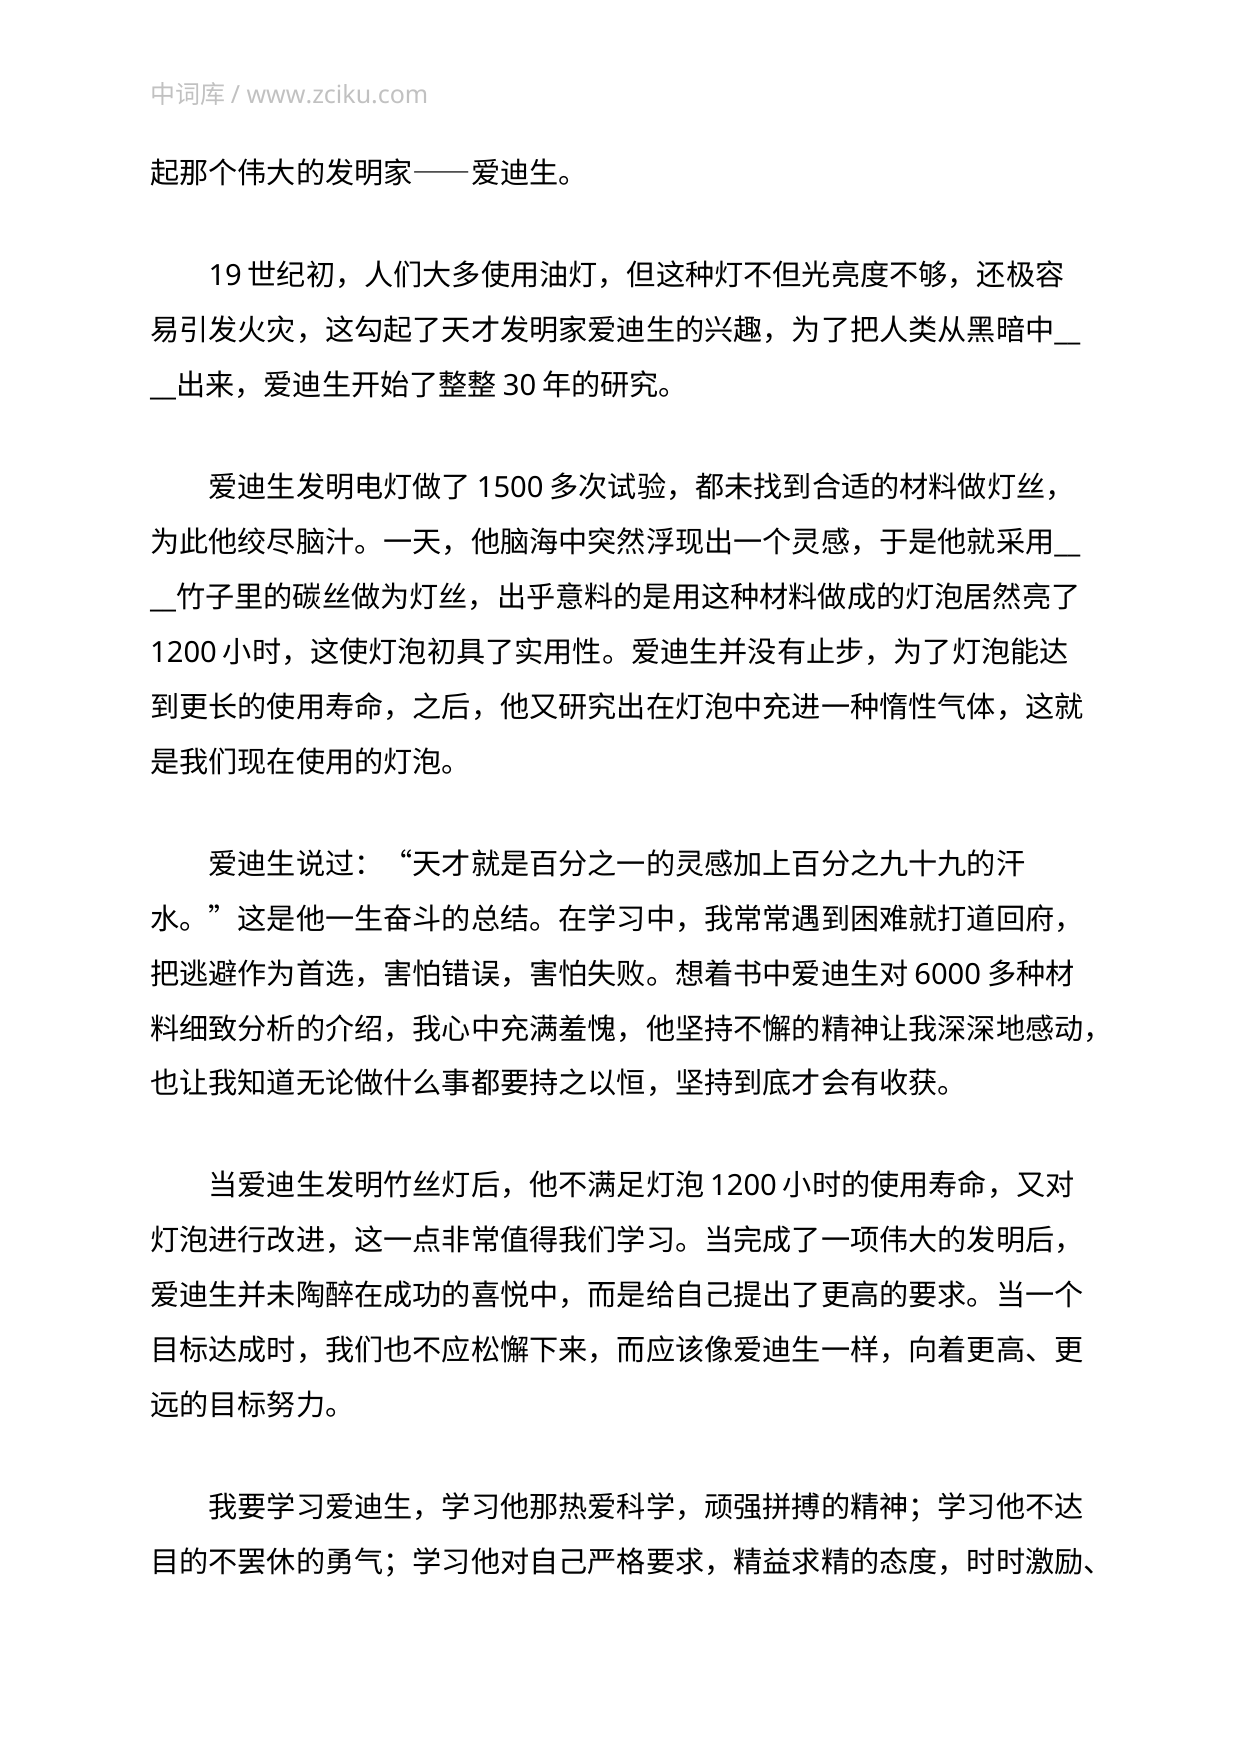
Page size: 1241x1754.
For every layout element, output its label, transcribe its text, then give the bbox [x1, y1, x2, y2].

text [150, 1483, 1090, 1581]
text 19世纪初，人们大多使用油灯，但这种灯不但光亮度不够，还极容易引发火灾，这勾起了天才发明家爱迪生的兴趣，为了把人类从黑暗中____出来，爱迪生开始了整整30年的研究。 [150, 252, 1090, 404]
text 爱迪生说过：“天才就是百分之一的灵感加上百分之九十九的汗水。”这是他一生奋斗的总结。在学习中，我常常遇到困难就打道回府，把逃避作为首选，害怕错误，害怕失败。想着书中爱迪生对6000多种材料细致分析的介绍，我心中充满羞愧，他坚持不懈的精神让我深深地感动，也让我知道无论做什么事都要持之以恒，坚持到底才会有收获。 [150, 840, 1090, 1102]
text 爱迪生发明电灯做了1500多次试验，都未找到合适的材料做灯丝，为此他绞尽脑汁。一天，他脑海中突然浮现出一个灵感，于是他就采用____竹子里的碳丝做为灯丝，出乎意料的是用这种材料做成的灯泡居然亮了1200小时，这使灯泡初具了实用性。爱迪生并没有止步，为了灯泡能达到更长的使用寿命，之后，他又研究出在灯泡中充进一种惰性气体，这就是我们现在使用的灯泡。 [150, 464, 1090, 781]
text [150, 150, 1090, 192]
text 当爱迪生发明竹丝灯后，他不满足灯泡1200小时的使用寿命，又对灯泡进行改进，这一点非常值得我们学习。当完成了一项伟大的发明后，爱迪生并未陶醉在成功的喜悦中，而是给自己提出了更高的要求。当一个目标达成时，我们也不应松懈下来，而应该像爱迪生一样，向着更高、更远的目标努力。 [150, 1162, 1090, 1424]
